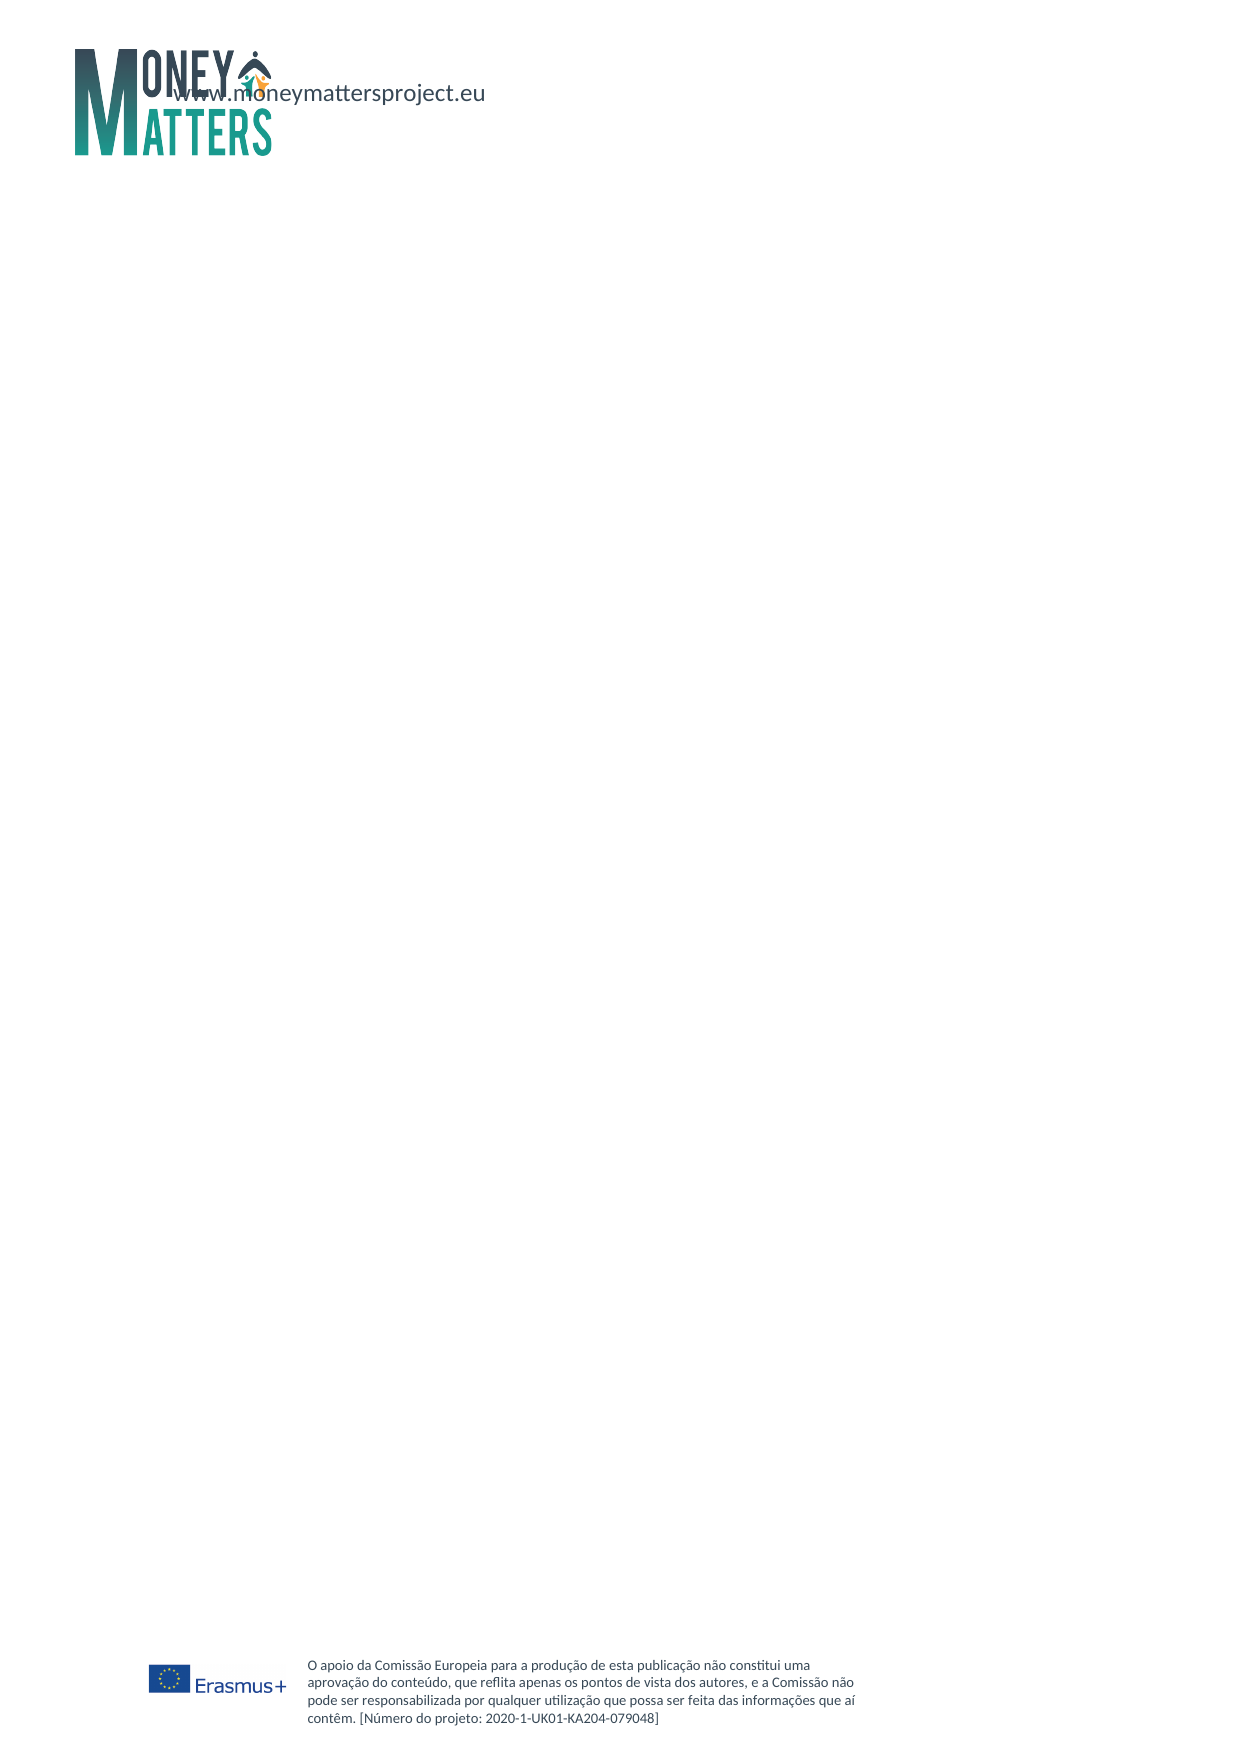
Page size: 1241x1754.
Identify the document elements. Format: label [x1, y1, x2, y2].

picture [148, 1664, 287, 1693]
picture [75, 49, 272, 156]
